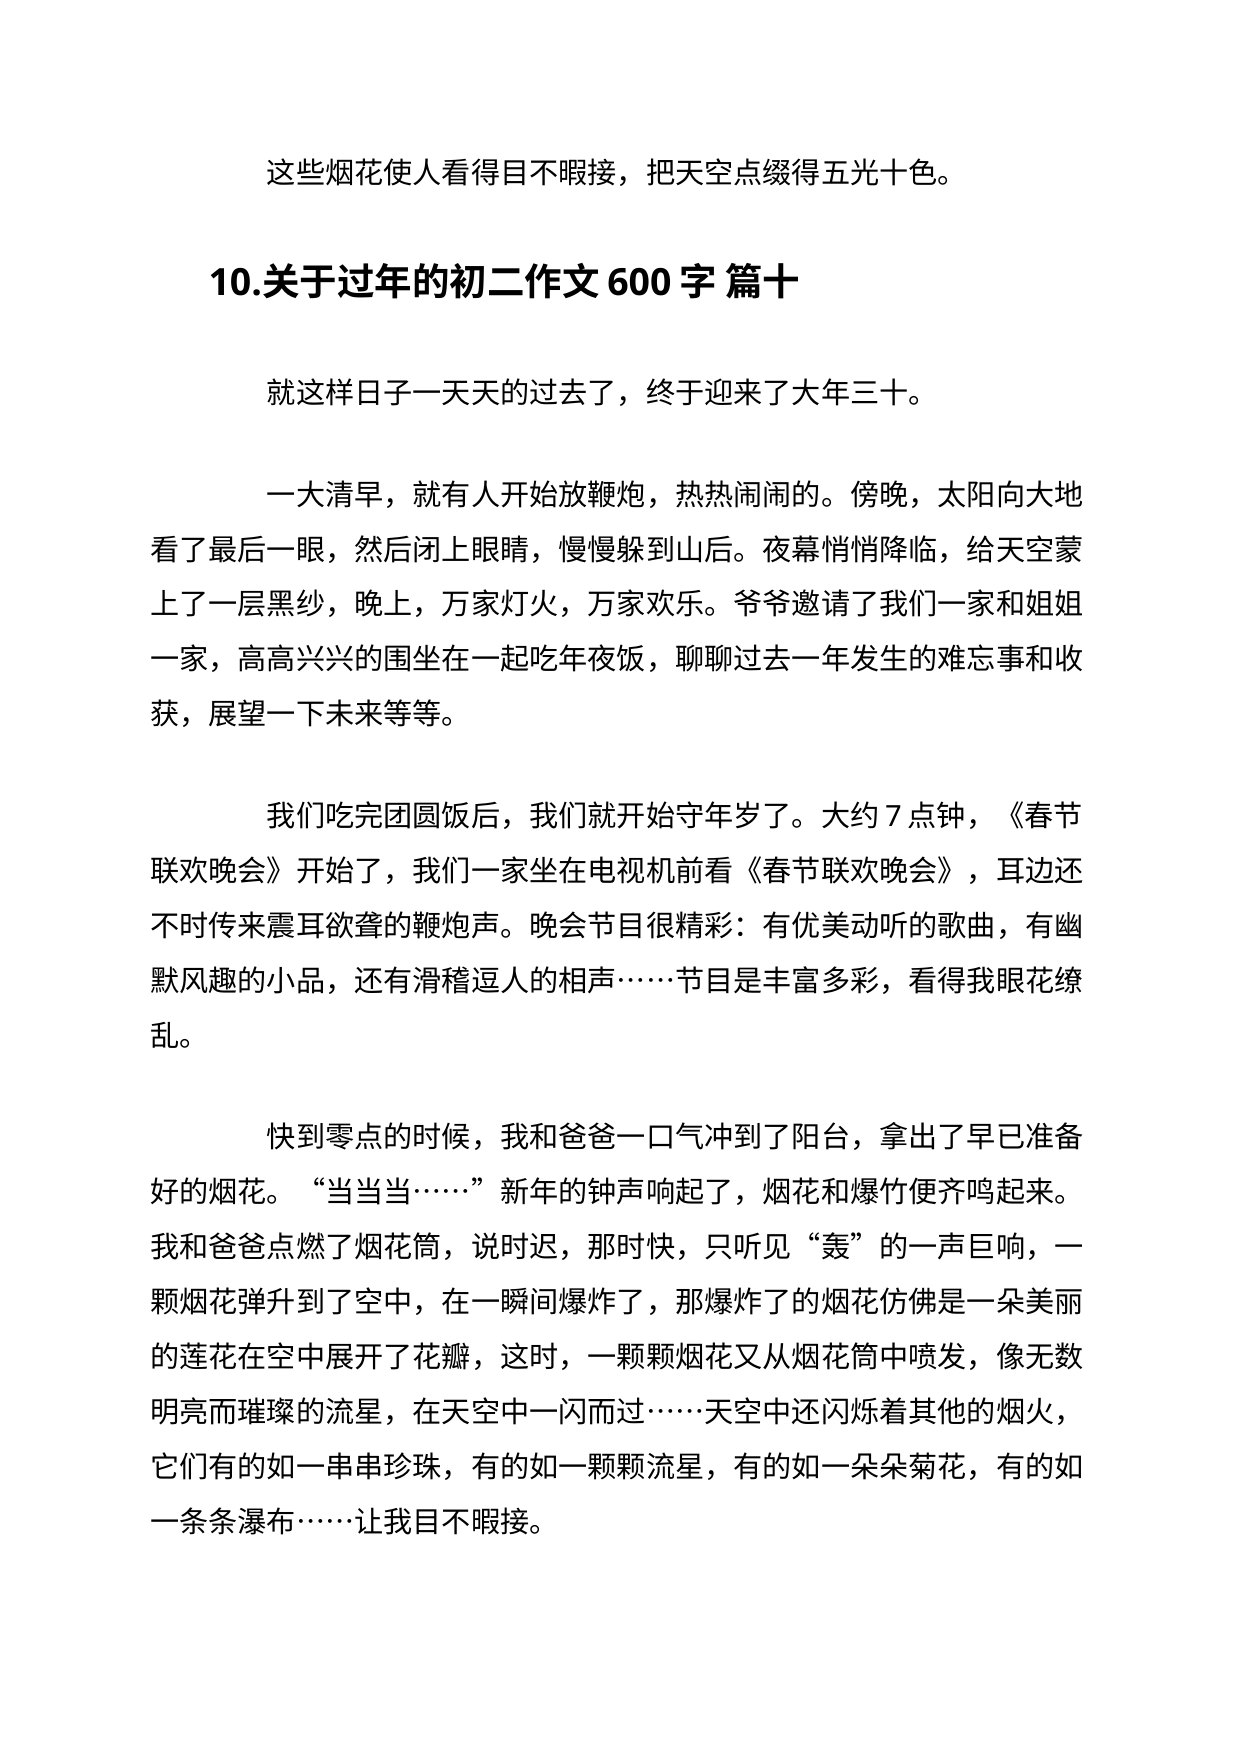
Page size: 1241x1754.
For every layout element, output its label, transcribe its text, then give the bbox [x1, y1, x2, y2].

text 10.关于过年的初二作文600字 篇十 [150, 252, 1090, 306]
text 一大清早，就有人开始放鞭炮，热热闹闹的。傍晚，太阳向大地看了最后一眼，然后闭上眼睛，慢慢躲到山后。夜幕悄悄降临，给天空蒙上了一层黑纱，晚上，万家灯火，万家欢乐。爷爷邀请了我们一家和姐姐一家，高高兴兴的围坐在一起吃年夜饭，聊聊过去一年发生的难忘事和收获，展望一下未来等等。 [150, 471, 1090, 733]
text 这些烟花使人看得目不暇接，把天空点缀得五光十色。 [150, 150, 1090, 192]
text 快到零点的时候，我和爸爸一口气冲到了阳台，拿出了早已准备好的烟花。“当当当……”新年的钟声响起了，烟花和爆竹便齐鸣起来。我和爸爸点燃了烟花筒，说时迟，那时快，只听见“轰”的一声巨响，一颗烟花弹升到了空中，在一瞬间爆炸了，那爆炸了的烟花仿佛是一朵美丽的莲花在空中展开了花瓣，这时，一颗颗烟花又从烟花筒中喷发，像无数明亮而璀璨的流星，在天空中一闪而过……天空中还闪烁着其他的烟火，它们有的如一串串珍珠，有的如一颗颗流星，有的如一朵朵菊花，有的如一条条瀑布……让我目不暇接。 [150, 1114, 1090, 1541]
text 我们吃完团圆饭后，我们就开始守年岁了。大约7点钟，《春节联欢晚会》开始了，我们一家坐在电视机前看《春节联欢晚会》，耳边还不时传来震耳欲聋的鞭炮声。晚会节目很精彩：有优美动听的歌曲，有幽默风趣的小品，还有滑稽逗人的相声……节目是丰富多彩，看得我眼花缭乱。 [150, 792, 1090, 1054]
text 就这样日子一天天的过去了，终于迎来了大年三十。 [150, 369, 1090, 412]
